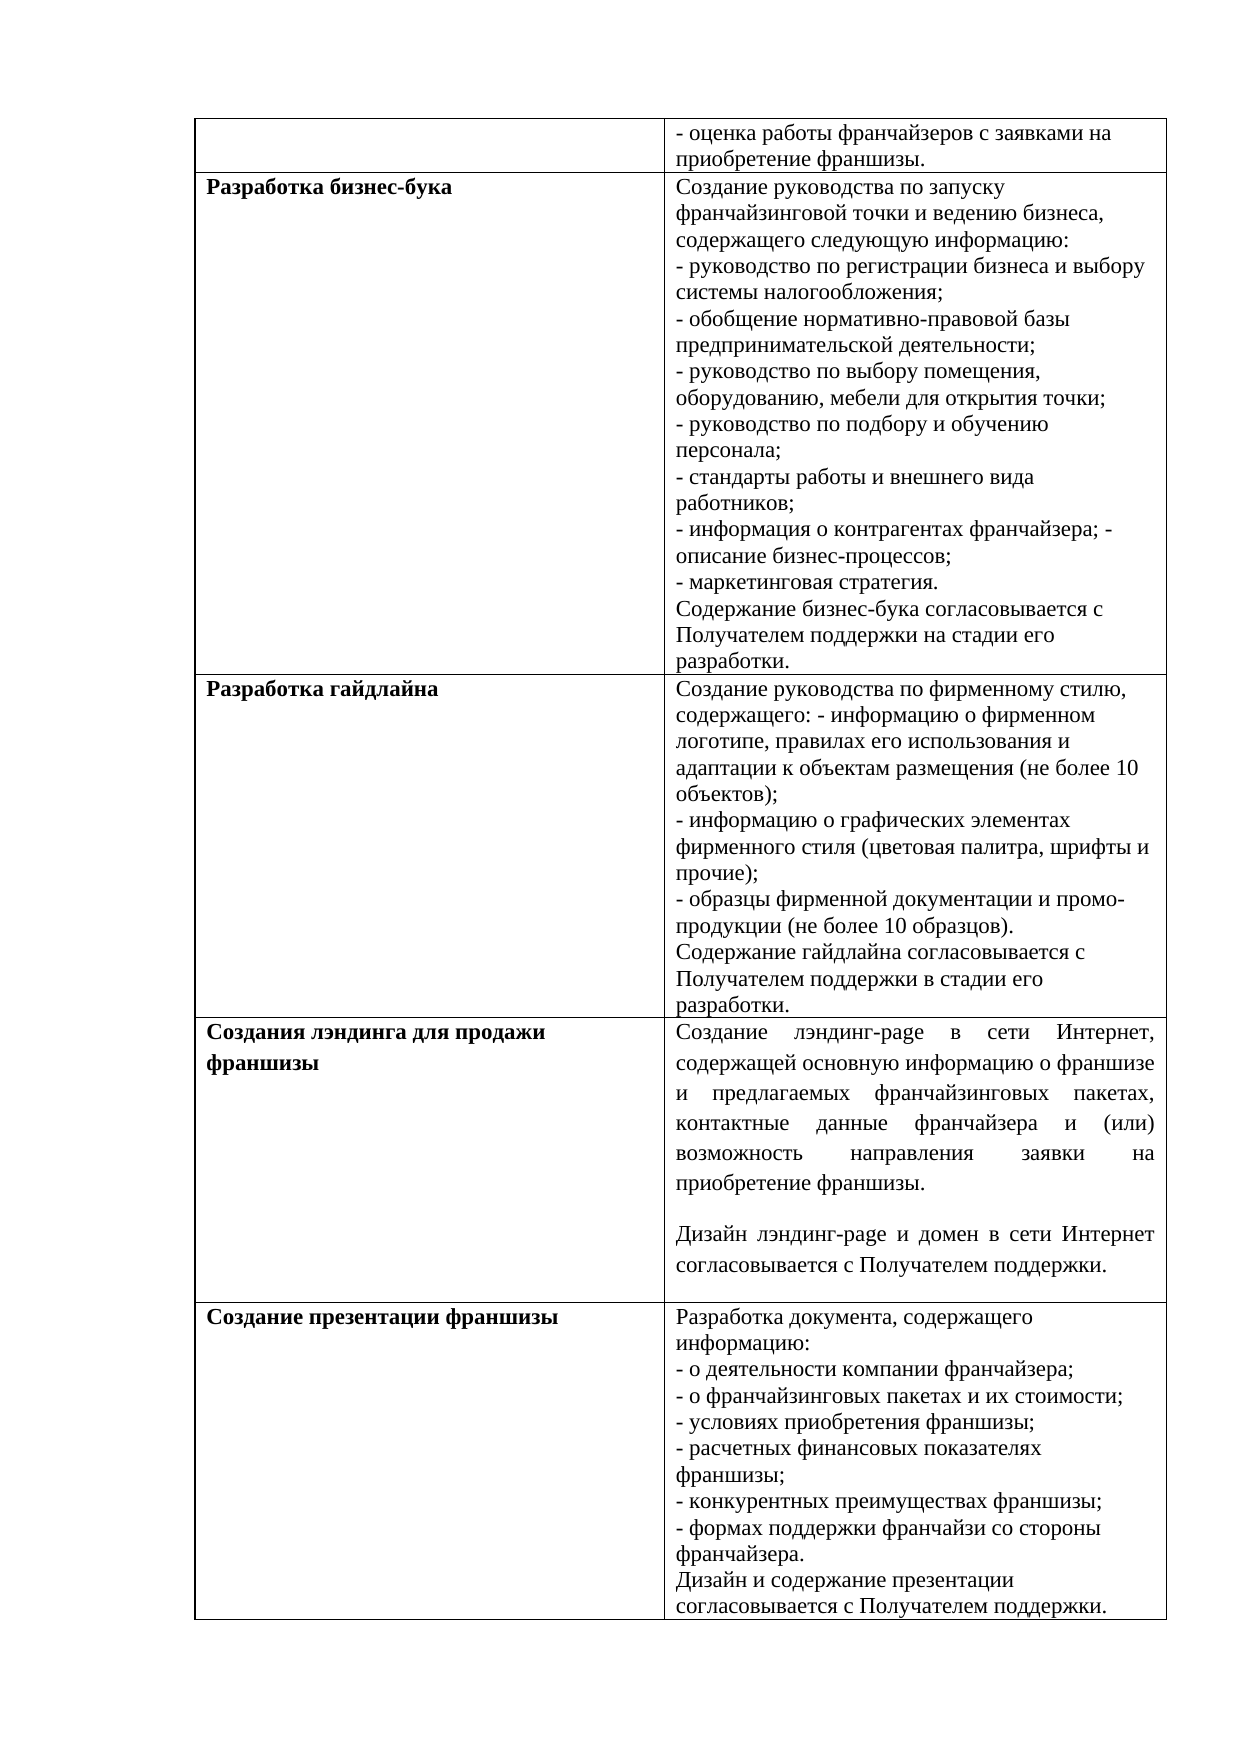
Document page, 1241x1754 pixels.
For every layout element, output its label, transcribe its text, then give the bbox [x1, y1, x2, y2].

table_cell Разработка бизнес-бука [196, 173, 664, 674]
table_cell Создание руководства по запуску франчайзинговой точки и ведению бизнеса, содержащего следующую информацию: - руководство по регистрации бизнеса и выбору системы налогообложения; - обобщение нормативно-правовой базы предпринимательской деятельности; - руководство по выбору помещения, оборудованию, мебели для открытия точки; - руководство по подбору и обучению персонала; - стандарты работы и внешнего вида работников; - информация о контрагентах франчайзера; - описание бизнес-процессов; - маркетинговая стратегия. Содержание бизнес-бука согласовывается с Получателем поддержки на стадии его разработки. [665, 173, 1166, 674]
table_cell Создания лэндинга для продажи франшизы [196, 1018, 664, 1302]
table_cell Создание лэндинг-page в сети Интернет, содержащей основную информацию о франшизе и предлагаемых франчайзинговых пакетах, контактные данные франчайзера и (или) возможность направления заявки на приобретение франшизы. Дизайн лэндинг-page и домен в сети Интернет согласовывается с Получателем поддержки. [665, 1018, 1166, 1302]
table_cell Создание руководства по фирменному стилю, содержащего: - информацию о фирменном логотипе, правилах его использования и адаптации к объектам размещения (не более 10 объектов); - информацию о графических элементах фирменного стиля (цветовая палитра, шрифты и прочие); - образцы фирменной документации и промо-продукции (не более 10 образцов). Содержание гайдлайна согласовывается с Получателем поддержки в стадии его разработки. [665, 675, 1166, 1017]
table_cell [196, 119, 664, 172]
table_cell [665, 119, 1166, 172]
table_cell Разработка документа, содержащего информацию: - о деятельности компании франчайзера; - о франчайзинговых пакетах и их стоимости; - условиях приобретения франшизы; - расчетных финансовых показателях франшизы; - конкурентных преимуществах франшизы; - формах поддержки франчайзи со стороны франчайзера. Дизайн и содержание презентации согласовывается с Получателем поддержки. [665, 1303, 1166, 1619]
table_cell Создание презентации франшизы [196, 1303, 664, 1619]
table_cell Разработка гайдлайна [196, 675, 664, 1017]
